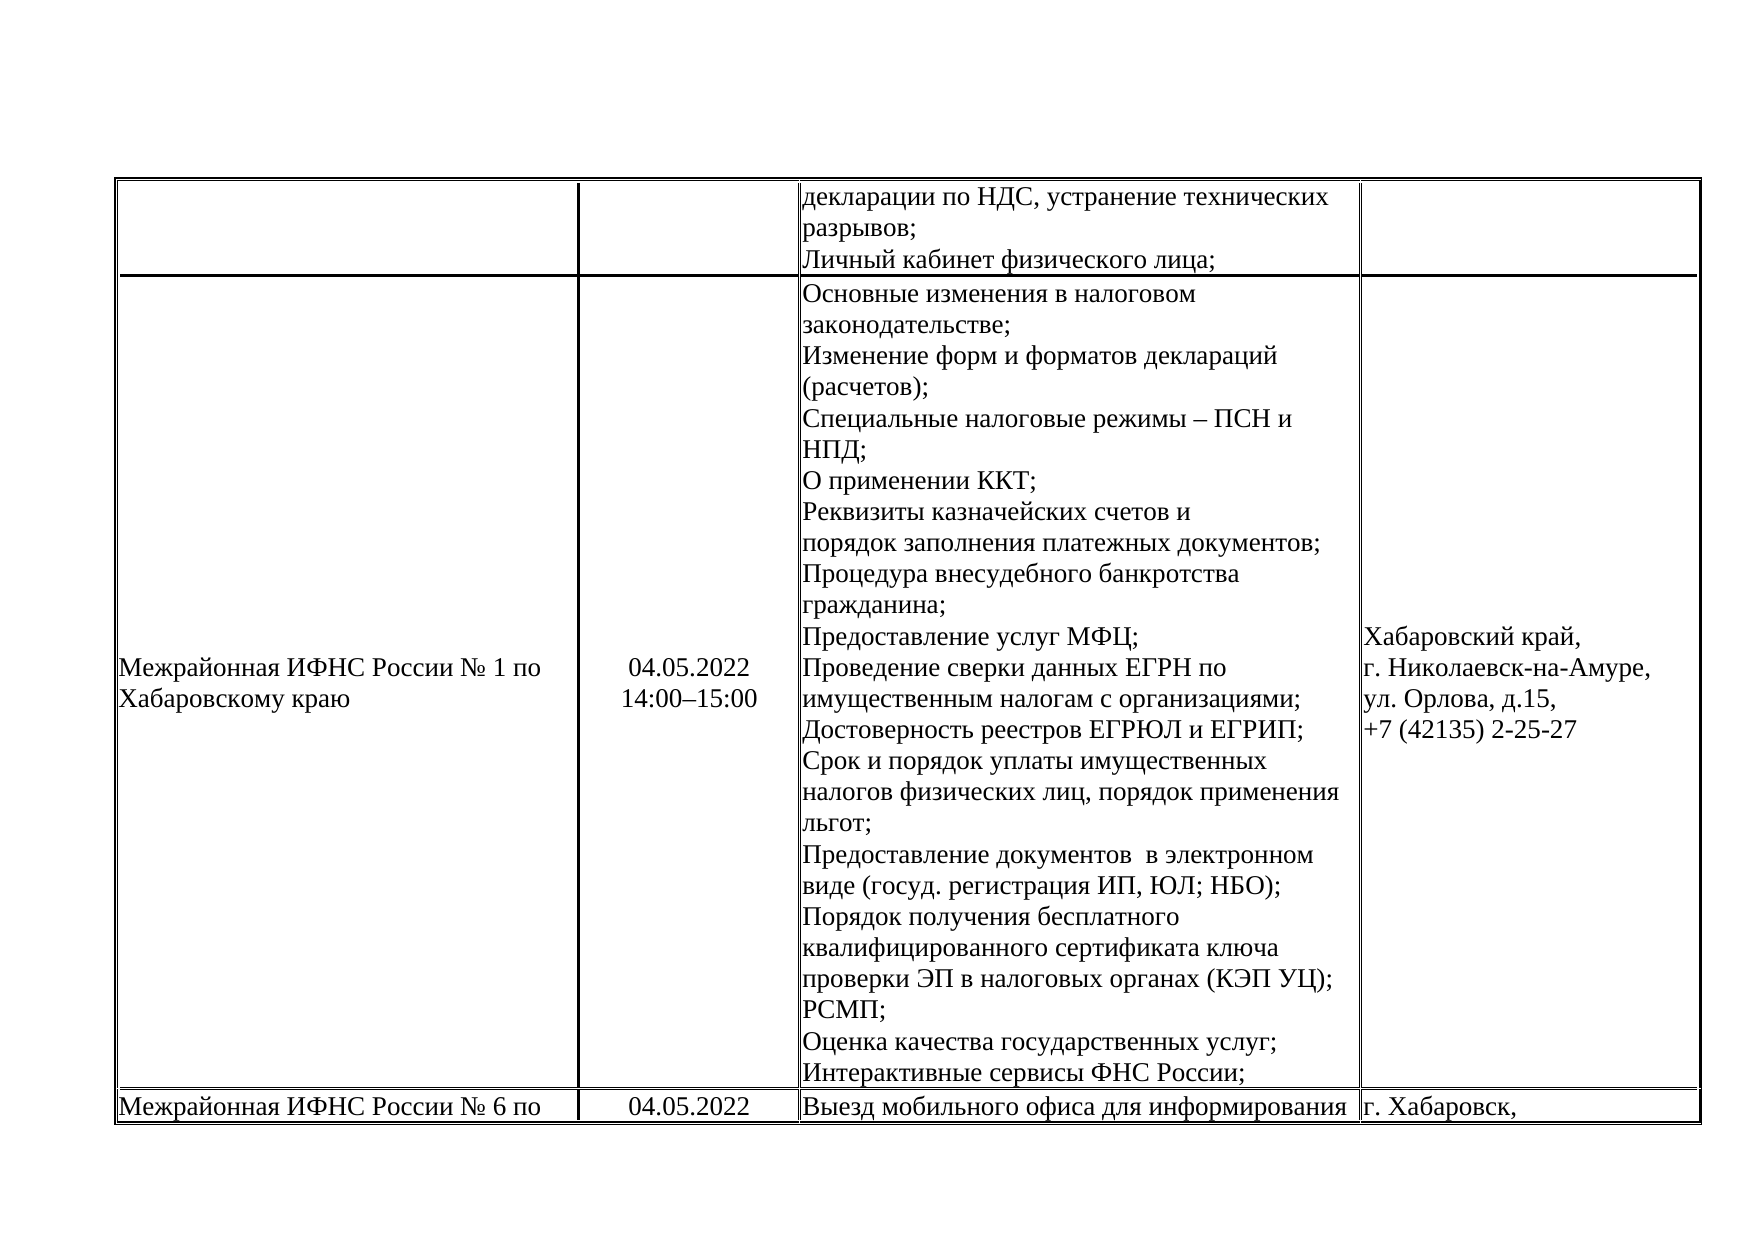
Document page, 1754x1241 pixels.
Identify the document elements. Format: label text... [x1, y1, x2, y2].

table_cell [800, 181, 1361, 274]
table_cell 04.05.2022 14:00–15:00 [580, 277, 798, 1087]
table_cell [1361, 181, 1699, 274]
table_cell Межрайонная ИФНС России № 1 по Хабаровскому краю [118, 274, 577, 1087]
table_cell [578, 1090, 800, 1121]
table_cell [800, 1090, 1361, 1121]
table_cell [578, 181, 800, 274]
table_cell Хабаровский край, г. Николаевск-на-Амуре, ул. Орлова, д.15, +7 (42135) 2-25-27 [1362, 274, 1699, 1087]
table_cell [1361, 1087, 1701, 1121]
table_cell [116, 1087, 578, 1121]
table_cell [118, 181, 578, 274]
table_cell Основные изменения в налоговом законодательстве; Изменение форм и форматов деклараций (расчетов); Специальные налоговые режимы – ПСН и НПД; О применении ККТ; Реквизиты казначейских счетов и порядок заполнения платежных документов; Процедура внесудебного банкротства гражданина; Предоставление услуг МФЦ; Проведение сверки данных ЕГРН по имущественным налогам с организациями; Достоверность реестров ЕГРЮЛ и ЕГРИП; Срок и порядок уплаты имущественных налогов физических лиц, порядок применения льгот; Предоставление документов в электронном виде (госуд. регистрация ИП, ЮЛ; НБО); Порядок получения бесплатного квалифицированного сертификата ключа проверки ЭП в налоговых органах (КЭП УЦ); РСМП; Оценка качества государственных услуг; Интерактивные сервисы ФНС России; [801, 277, 1359, 1087]
